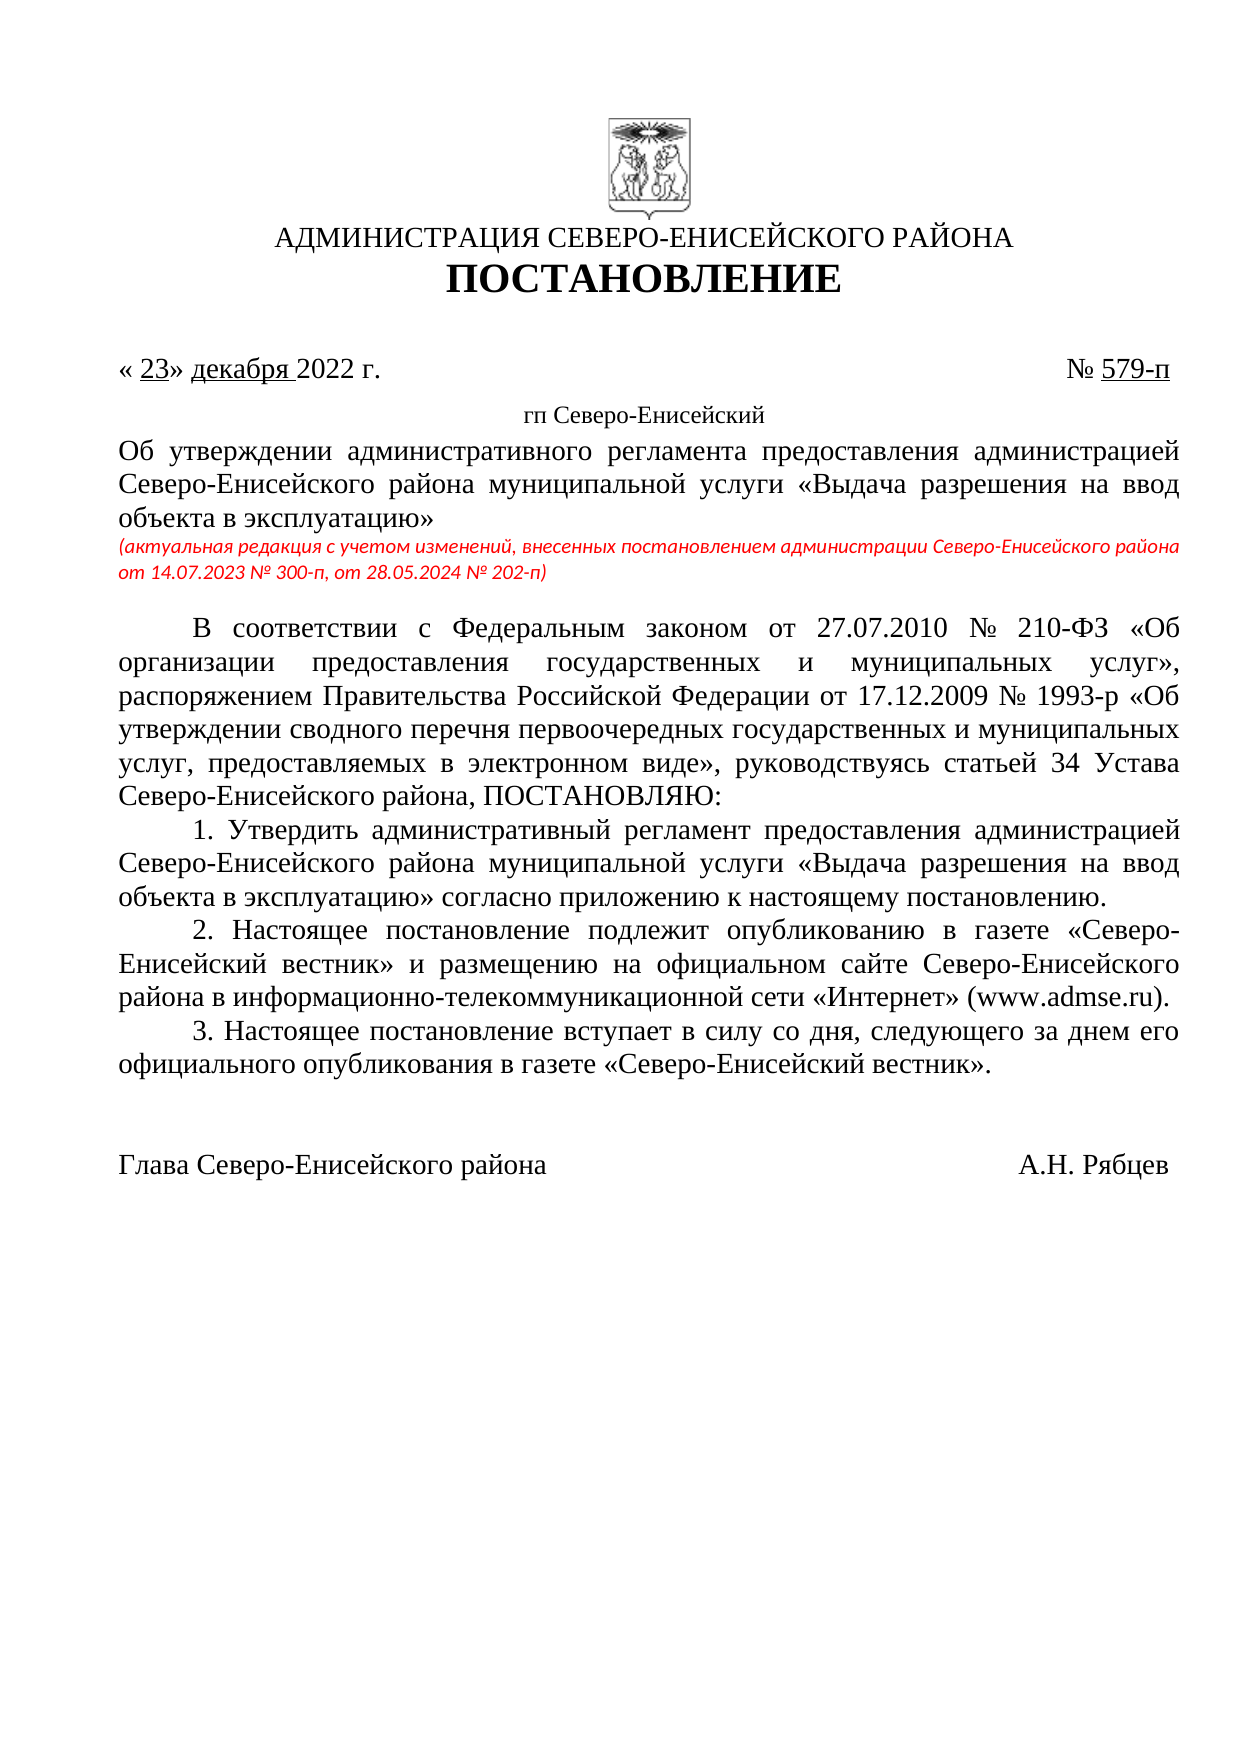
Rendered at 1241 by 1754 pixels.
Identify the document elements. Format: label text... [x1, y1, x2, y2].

text 3. Настоящее постановление вступает в силу со дня, следующего за днем его официального опубликования в газете «Северо-Енисейский вестник». [118, 1013, 1181, 1080]
table_header АДМИНИСТРАЦИЯ СЕВЕРО-ЕНИСЕЙСКОГО РАЙОНА ПОСТАНОВЛЕНИЕ [107, 220, 1181, 338]
table_cell гп Северо-Енисейский [107, 397, 1181, 433]
text 2. Настоящее постановление подлежит опубликованию в газете «Северо-Енисейский вестник» и размещению на официальном сайте Северо-Енисейского района в информационно-телекоммуникационной сети «Интернет» (www.admse.ru). [118, 912, 1181, 1013]
text 1. Утвердить административный регламент предоставления администрацией Северо-Енисейского района муниципальной услуги «Выдача разрешения на ввод объекта в эксплуатацию» согласно приложению к настоящему постановлению. [118, 812, 1181, 912]
text В соответствии с Федеральным законом от 27.07.2010 № 210-ФЗ «Об организации предоставления государственных и муниципальных услуг», распоряжением Правительства Российской Федерации от 17.12.2009 № 1993-р «Об утверждении сводного перечня первоочередных государственных и муниципальных услуг, предоставляемых в электронном виде», руководствуясь статьей 34 Устава Северо-Енисейского района, ПОСТАНОВЛЯЮ: [118, 611, 1181, 812]
picture [608, 118, 691, 220]
text Об утверждении административного регламента предоставления администрацией Северо-Енисейского района муниципальной услуги «Выдача разрешения на ввод объекта в эксплуатацию» [118, 433, 1181, 533]
text (актуальная редакция с учетом изменений, внесенных постановлением администрации Северо-Енисейского района от 14.07.2023 № 300-п, от 28.05.2024 № 202-п) [118, 533, 1181, 584]
table_cell № 579-п [635, 338, 1181, 397]
table_cell « 23» декабря 2022 г. [107, 338, 635, 397]
text Глава Северо-Енисейского района А.Н. Рябцев [118, 1147, 1181, 1181]
